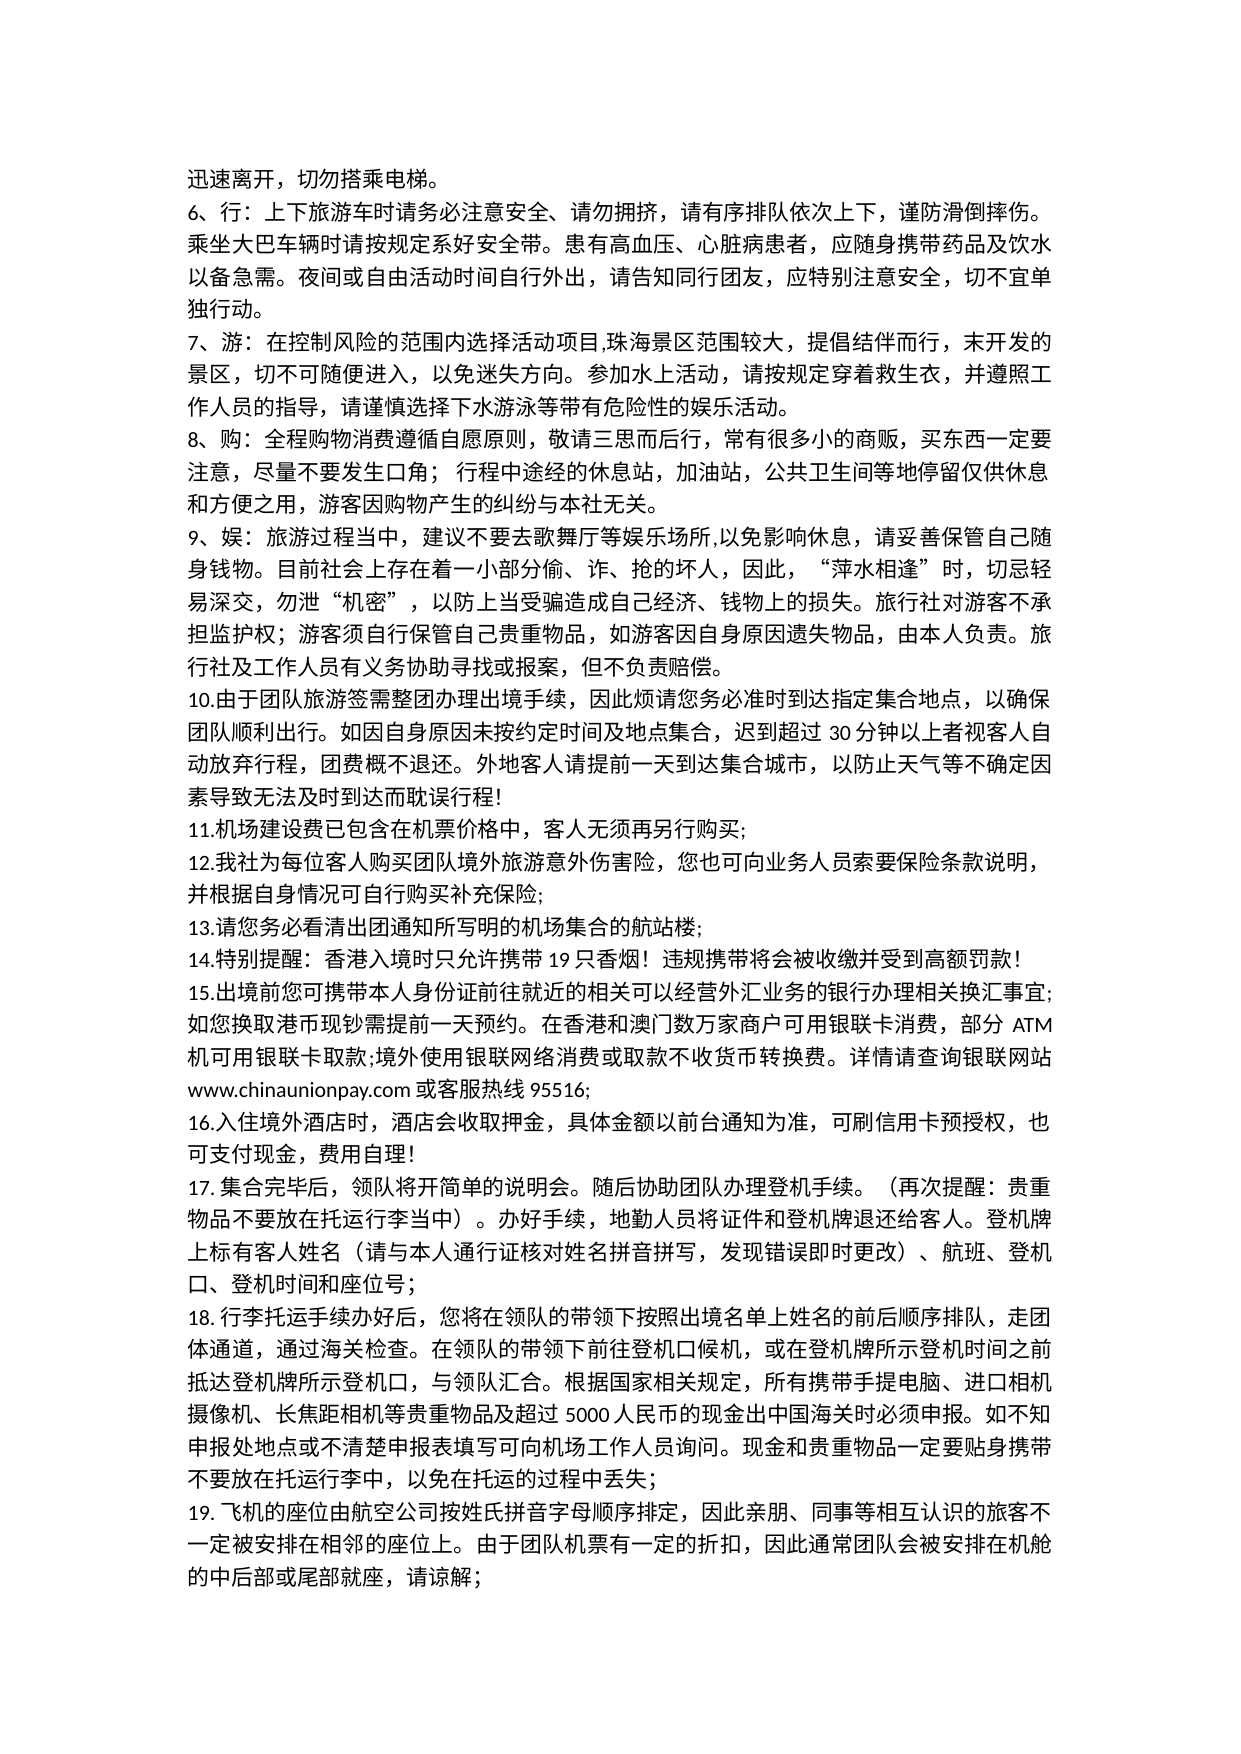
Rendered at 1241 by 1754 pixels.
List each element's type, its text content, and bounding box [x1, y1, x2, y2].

text 9、娱：旅游过程当中，建议不要去歌舞厅等娱乐场所,以免影响休息，请妥善保管自己随身钱物。目前社会上存在着一小部分偷、诈、抢的坏人，因此，“萍水相逢”时，切忌轻易深交，勿泄“机密”，以防上当受骗造成自己经济、钱物上的损失。旅行社对游客不承担监护权；游客须自行保管自己贵重物品，如游客因自身原因遗失物品，由本人负责。旅行社及工作人员有义务协助寻找或报案，但不负责赔偿。 [187, 519, 1053, 682]
text 19. 飞机的座位由航空公司按姓氏拼音字母顺序排定，因此亲朋、同事等相互认识的旅客不一定被安排在相邻的座位上。由于团队机票有一定的折扣，因此通常团队会被安排在机舱的中后部或尾部就座，请谅解； [187, 1494, 1053, 1592]
text 10.由于团队旅游签需整团办理出境手续，因此烦请您务必准时到达指定集合地点，以确保团队顺利出行。如因自身原因未按约定时间及地点集合，迟到超过30分钟以上者视客人自动放弃行程，团费概不退还。外地客人请提前一天到达集合城市，以防止天气等不确定因素导致无法及时到达而耽误行程！ [187, 682, 1053, 812]
text 7、游：在控制风险的范围内选择活动项目,珠海景区范围较大，提倡结伴而行，末开发的景区，切不可随便进入，以免迷失方向。参加水上活动，请按规定穿着救生衣，并遵照工作人员的指导，请谨慎选择下水游泳等带有危险性的娱乐活动。 [187, 324, 1053, 422]
text 18. 行李托运手续办好后，您将在领队的带领下按照出境名单上姓名的前后顺序排队，走团体通道，通过海关检查。在领队的带领下前往登机口候机，或在登机牌所示登机时间之前抵达登机牌所示登机口，与领队汇合。根据国家相关规定，所有携带手提电脑、进口相机、摄像机、长焦距相机等贵重物品及超过5000人民币的现金出中国海关时必须申报。如不知申报处地点或不清楚申报表填写可向机场工作人员询问。现金和贵重物品一定要贴身携带，不要放在托运行李中，以免在托运的过程中丢失； [187, 1299, 1053, 1494]
text 12.我社为每位客人购买团队境外旅游意外伤害险，您也可向业务人员索要保险条款说明，并根据自身情况可自行购买补充保险; [187, 844, 1053, 909]
text 8、购：全程购物消费遵循自愿原则，敬请三思而后行，常有很多小的商贩，买东西一定要注意，尽量不要发生口角； 行程中途经的休息站，加油站，公共卫生间等地停留仅供休息和方便之用，游客因购物产生的纠纷与本社无关。 [187, 422, 1053, 519]
text 11.机场建设费已包含在机票价格中，客人无须再另行购买; [187, 812, 1053, 844]
text 如您换取港币现钞需提前一天预约。在香港和澳门数万家商户可用银联卡消费，部分ATM机可用银联卡取款;境外使用银联网络消费或取款不收货币转换费。详情请查询银联网站www.chinaunionpay.com或客服热线95516; [187, 1007, 1053, 1104]
text 6、行：上下旅游车时请务必注意安全、请勿拥挤，请有序排队依次上下，谨防滑倒摔伤。乘坐大巴车辆时请按规定系好安全带。患有高血压、心脏病患者，应随身携带药品及饮水，以备急需。夜间或自由活动时间自行外出，请告知同行团友，应特别注意安全，切不宜单独行动。 [187, 194, 1053, 324]
text 15.出境前您可携带本人身份证前往就近的相关可以经营外汇业务的银行办理相关换汇事宜; [187, 974, 1053, 1007]
text 14.特别提醒：香港入境时只允许携带19只香烟！违规携带将会被收缴并受到高额罚款！ [187, 942, 1053, 974]
text 17. 集合完毕后，领队将开简单的说明会。随后协助团队办理登机手续。（再次提醒：贵重物品不要放在托运行李当中）。办好手续，地勤人员将证件和登机牌退还给客人。登机牌上标有客人姓名（请与本人通行证核对姓名拼音拼写，发现错误即时更改）、航班、登机口、登机时间和座位号； [187, 1169, 1053, 1299]
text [187, 162, 1053, 194]
text 16.入住境外酒店时，酒店会收取押金，具体金额以前台通知为准，可刷信用卡预授权，也可支付现金，费用自理！ [187, 1104, 1053, 1169]
text 13.请您务必看清出团通知所写明的机场集合的航站楼; [187, 909, 1053, 942]
